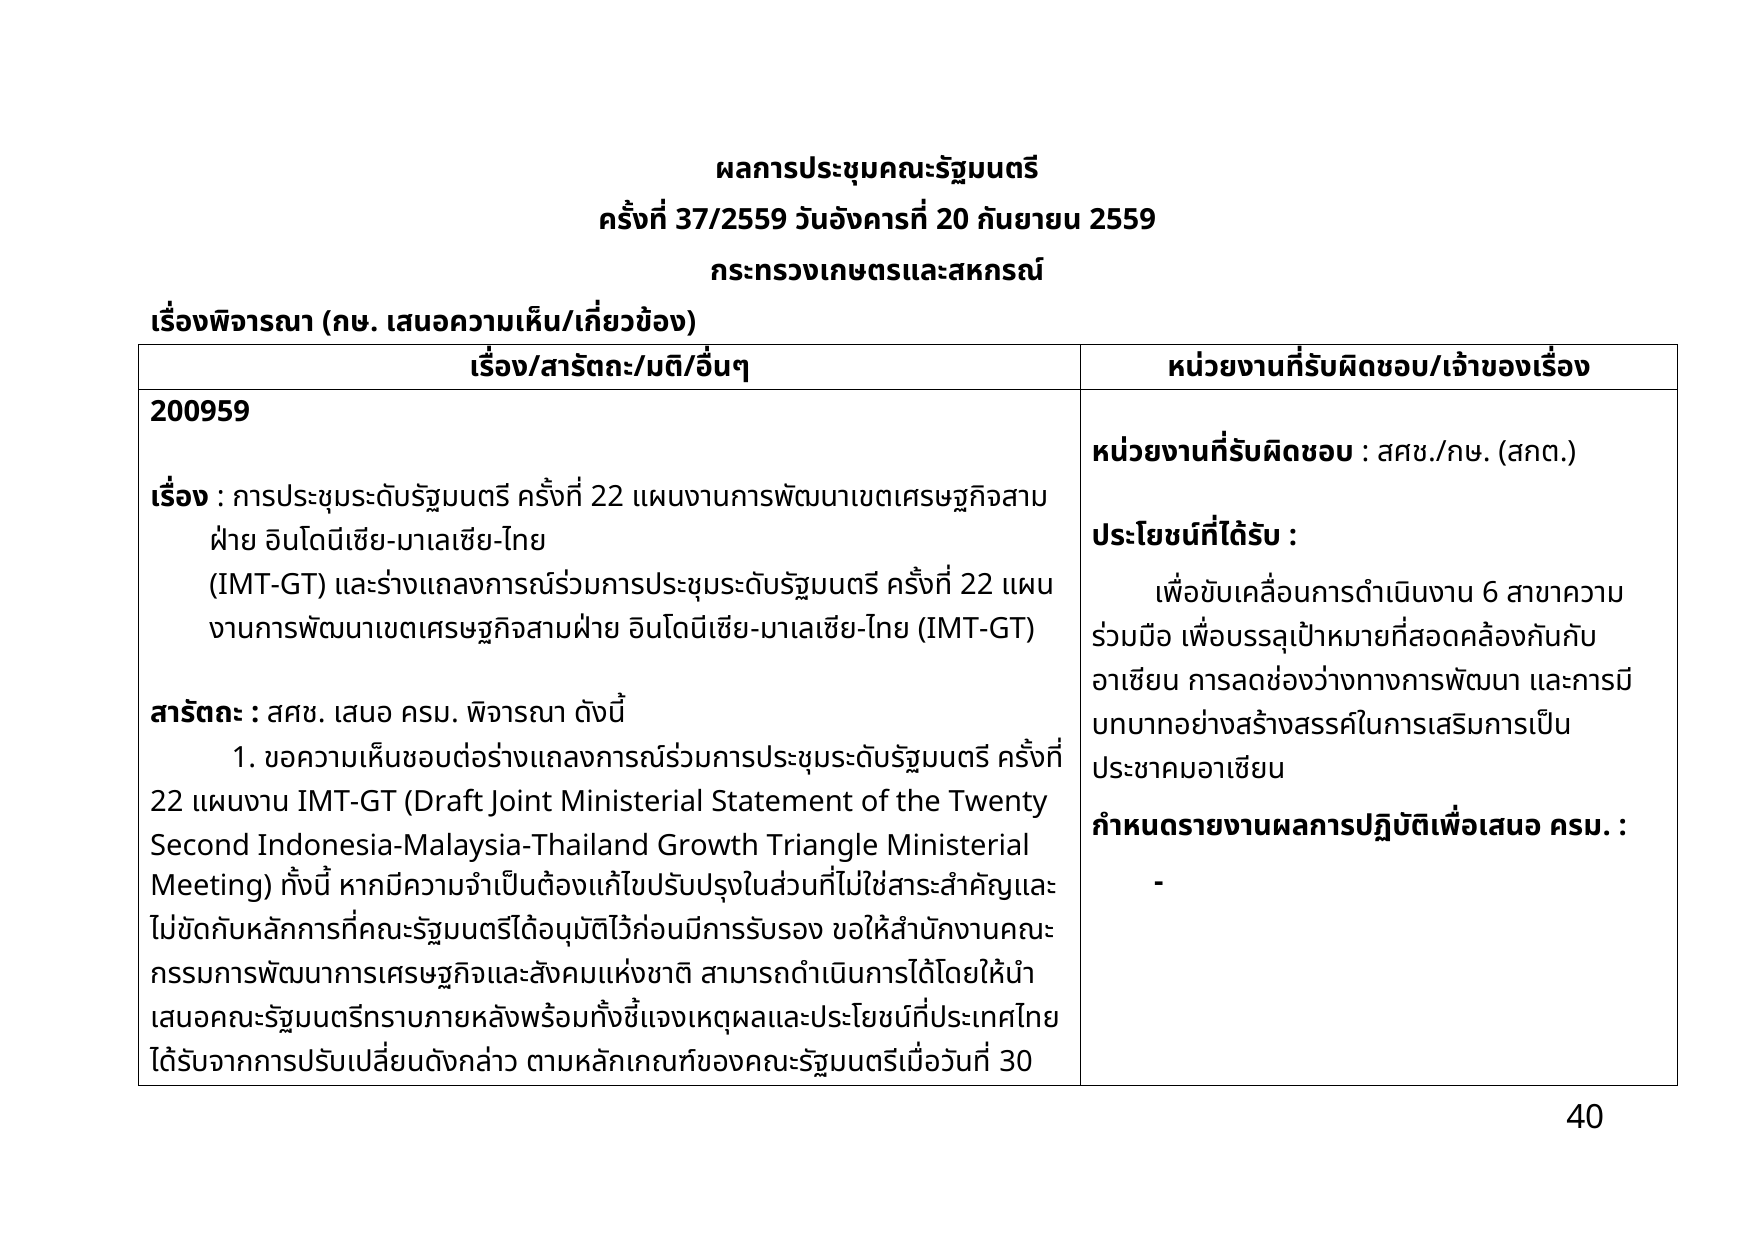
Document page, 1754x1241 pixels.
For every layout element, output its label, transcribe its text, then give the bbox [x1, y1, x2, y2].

text กระทรวงเกษตรและสหกรณ์ [150, 249, 1604, 293]
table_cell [139, 390, 1080, 1085]
table_header เรื่อง/สารัตถะ/มติ/อื่นๆ [139, 345, 1080, 389]
text ผลการประชุมคณะรัฐมนตรี [150, 148, 1604, 192]
text ครั้งที่ 37/2559 วันอังคารที่ 20 กันยายน 2559 [150, 198, 1604, 243]
table_header หน่วยงานที่รับผิดชอบ/เจ้าของเรื่อง [1081, 345, 1677, 389]
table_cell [1081, 390, 1677, 1085]
text เรื่องพิจารณา (กษ. เสนอความเห็น/เกี่ยวข้อง) [150, 300, 1604, 344]
